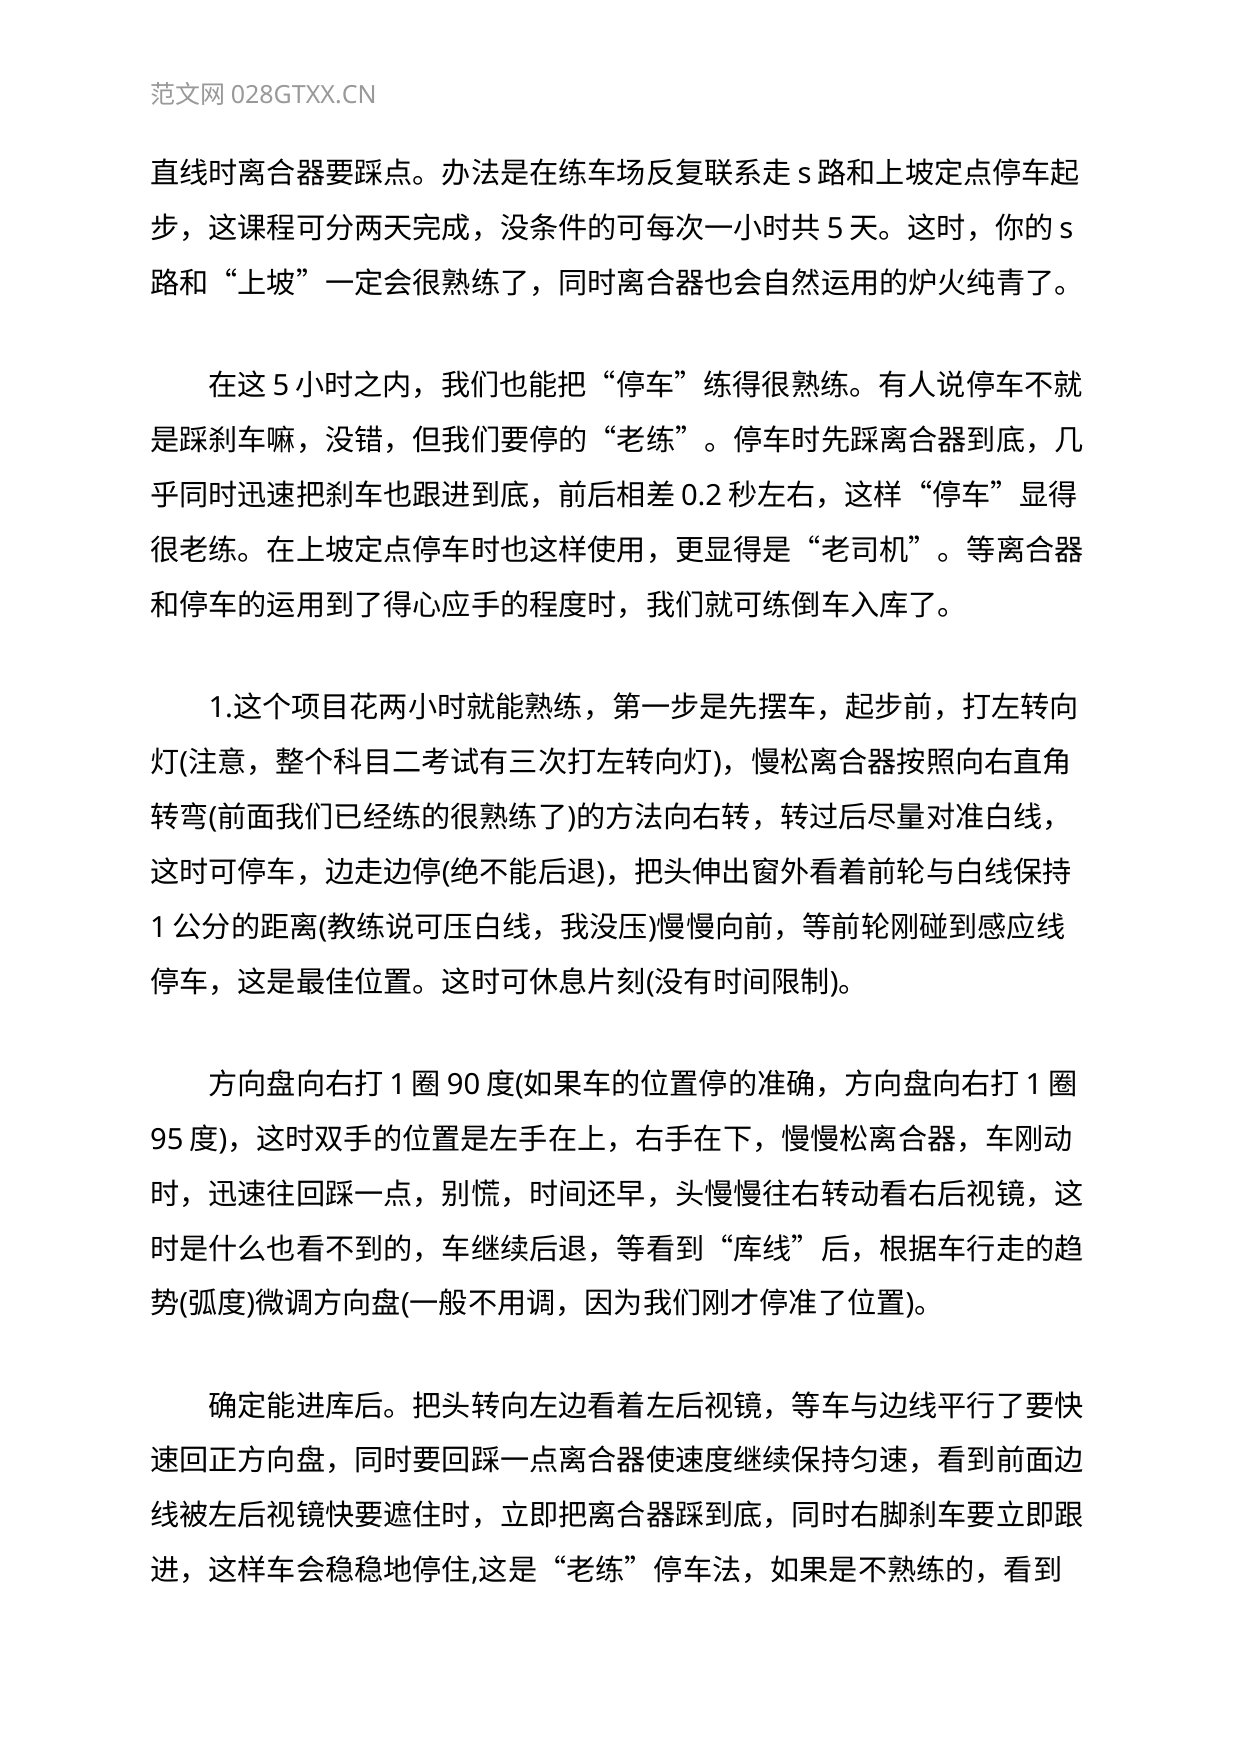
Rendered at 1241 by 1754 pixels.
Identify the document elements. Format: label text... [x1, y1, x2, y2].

text 1.这个项目花两小时就能熟练，第一步是先摆车，起步前，打左转向灯(注意，整个科目二考试有三次打左转向灯)，慢松离合器按照向右直角转弯(前面我们已经练的很熟练了)的方法向右转，转过后尽量对准白线，这时可停车，边走边停(绝不能后退)，把头伸出窗外看着前轮与白线保持1公分的距离(教练说可压白线，我没压)慢慢向前，等前轮刚碰到感应线停车，这是最佳位置。这时可休息片刻(没有时间限制)。 [150, 683, 1090, 1001]
text 方向盘向右打1圈90度(如果车的位置停的准确，方向盘向右打1圈95度)，这时双手的位置是左手在上，右手在下，慢慢松离合器，车刚动时，迅速往回踩一点，别慌，时间还早，头慢慢往右转动看右后视镜，这时是什么也看不到的，车继续后退，等看到“库线”后，根据车行走的趋势(弧度)微调方向盘(一般不用调，因为我们刚才停准了位置)。 [150, 1060, 1090, 1322]
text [150, 1382, 1090, 1589]
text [150, 150, 1090, 302]
text 在这5小时之内，我们也能把“停车”练得很熟练。有人说停车不就是踩刹车嘛，没错，但我们要停的“老练”。停车时先踩离合器到底，几乎同时迅速把刹车也跟进到底，前后相差0.2秒左右，这样“停车”显得很老练。在上坡定点停车时也这样使用，更显得是“老司机”。等离合器和停车的运用到了得心应手的程度时，我们就可练倒车入库了。 [150, 362, 1090, 624]
